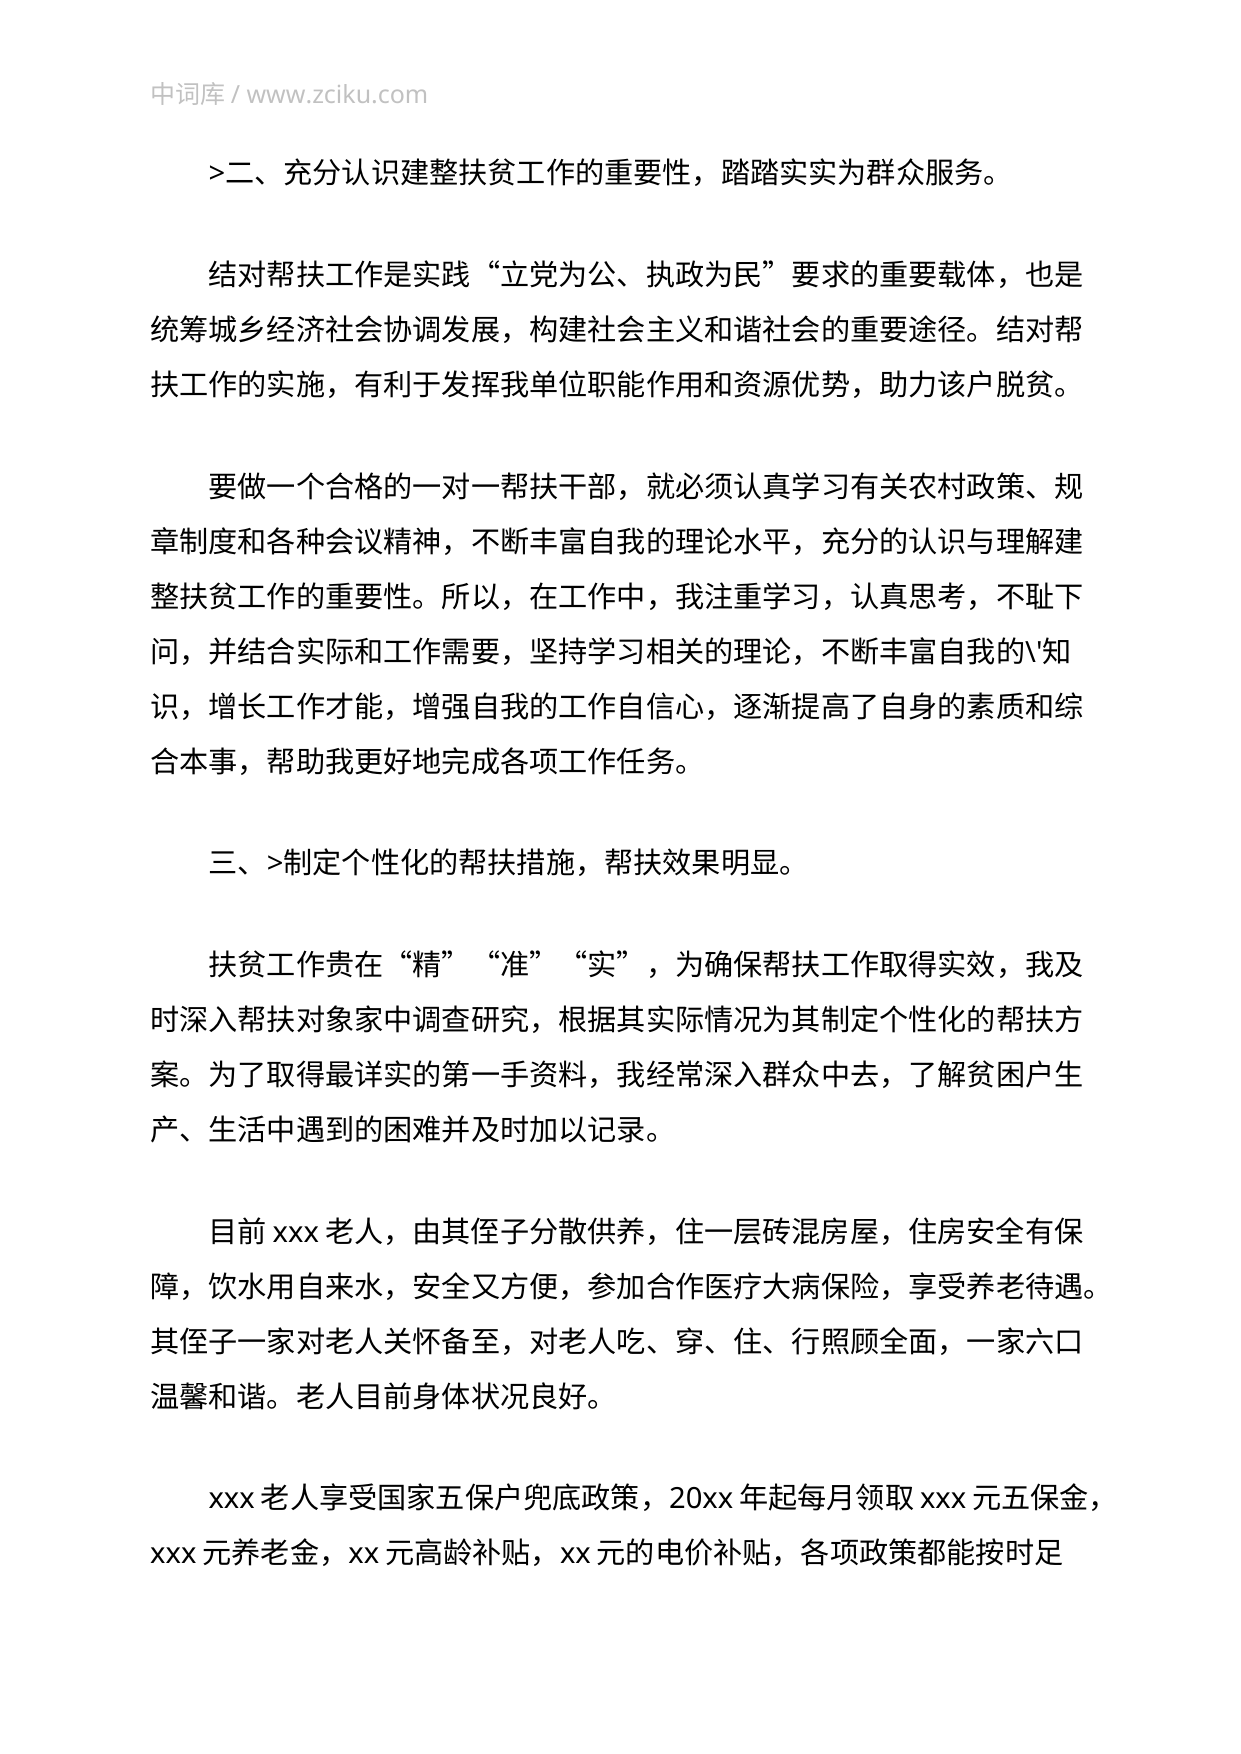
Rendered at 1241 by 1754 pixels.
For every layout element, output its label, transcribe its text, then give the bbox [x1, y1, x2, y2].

text 三、>制定个性化的帮扶措施，帮扶效果明显。 [150, 840, 1090, 882]
text 目前xxx老人，由其侄子分散供养，住一层砖混房屋，住房安全有保障，饮水用自来水，安全又方便，参加合作医疗大病保险，享受养老待遇。其侄子一家对老人关怀备至，对老人吃、穿、住、行照顾全面，一家六口温馨和谐。老人目前身体状况良好。 [150, 1208, 1090, 1415]
text 要做一个合格的一对一帮扶干部，就必须认真学习有关农村政策、规章制度和各种会议精神，不断丰富自我的理论水平，充分的认识与理解建整扶贫工作的重要性。所以，在工作中，我注重学习，认真思考，不耻下问，并结合实际和工作需要，坚持学习相关的理论，不断丰富自我的\'知识，增长工作才能，增强自我的工作自信心，逐渐提高了自身的素质和综合本事，帮助我更好地完成各项工作任务。 [150, 463, 1090, 780]
text >二、充分认识建整扶贫工作的重要性，踏踏实实为群众服务。 [150, 150, 1090, 192]
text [150, 1475, 1090, 1572]
text 扶贫工作贵在“精”“准”“实”，为确保帮扶工作取得实效，我及时深入帮扶对象家中调查研究，根据其实际情况为其制定个性化的帮扶方案。为了取得最详实的第一手资料，我经常深入群众中去，了解贫困户生产、生活中遇到的困难并及时加以记录。 [150, 942, 1090, 1149]
text 结对帮扶工作是实践“立党为公、执政为民”要求的重要载体，也是统筹城乡经济社会协调发展，构建社会主义和谐社会的重要途径。结对帮扶工作的实施，有利于发挥我单位职能作用和资源优势，助力该户脱贫。 [150, 252, 1090, 404]
